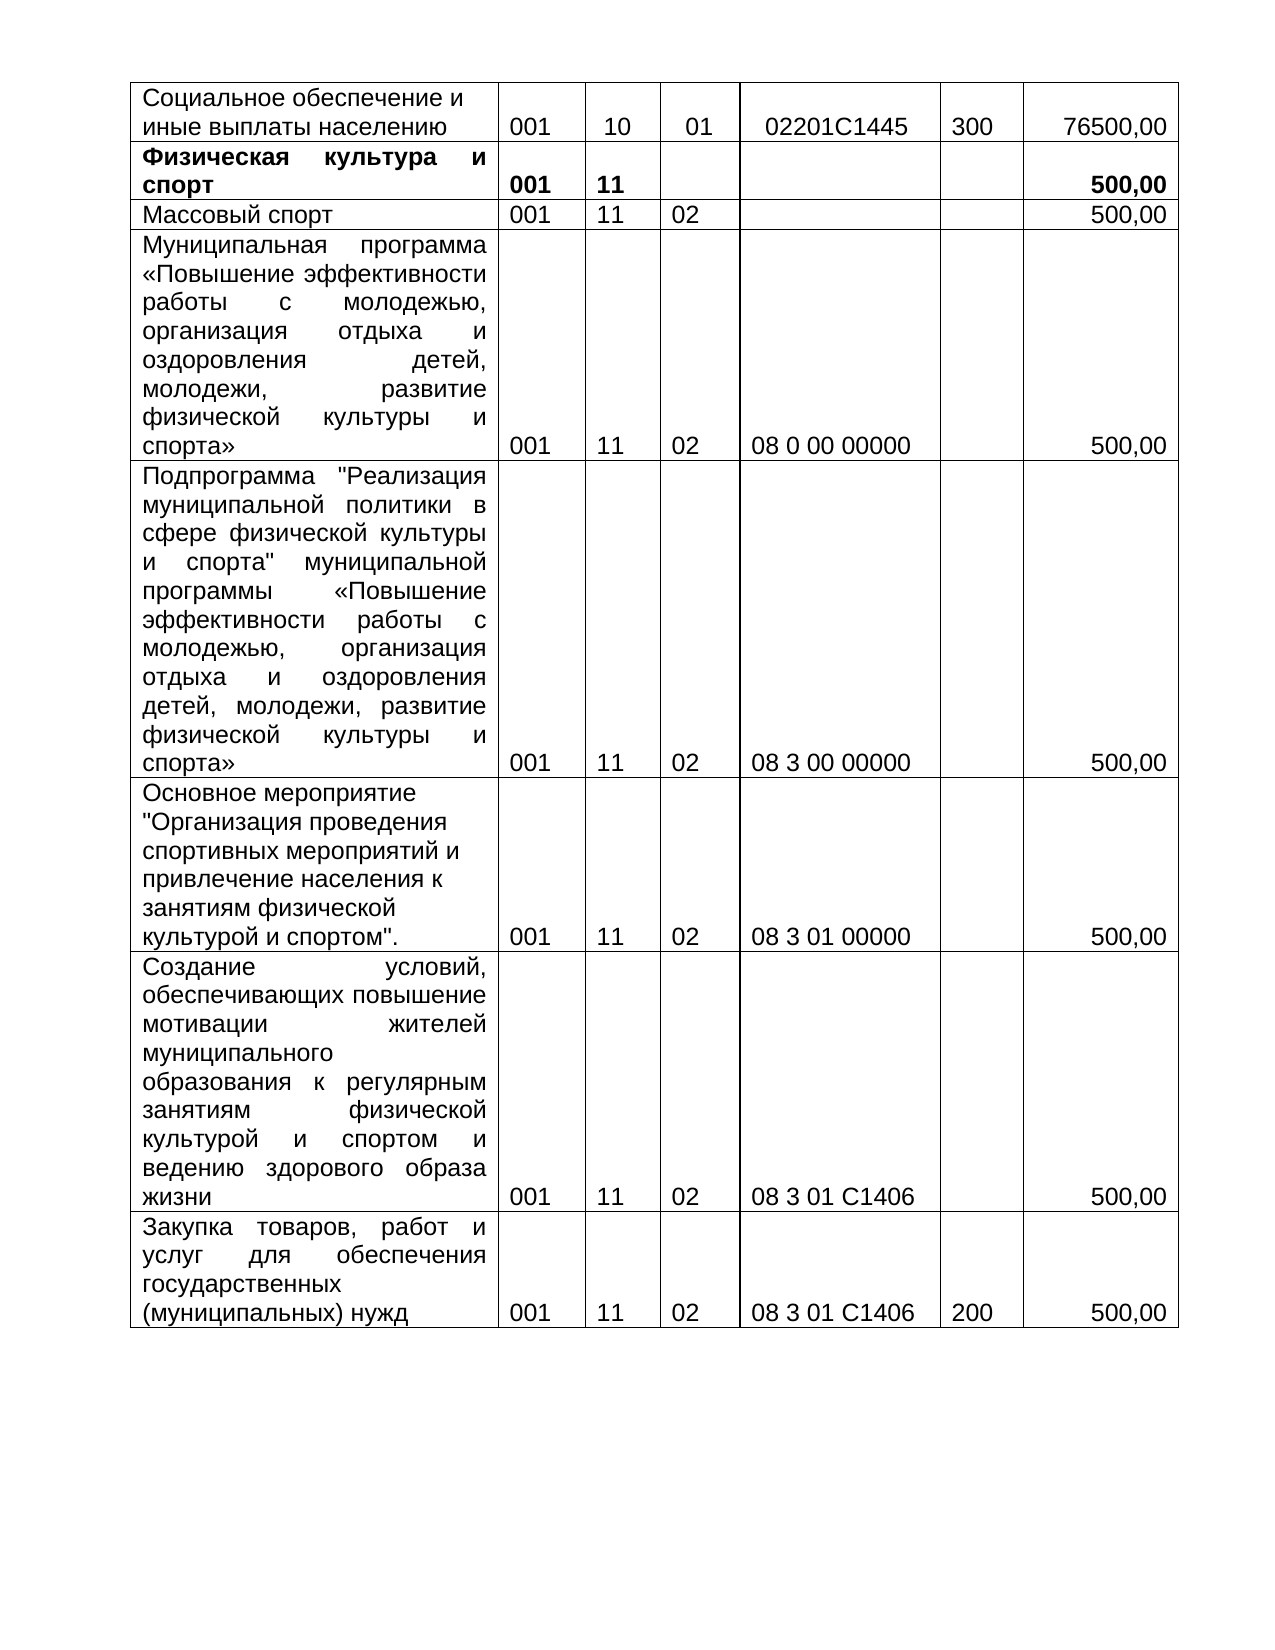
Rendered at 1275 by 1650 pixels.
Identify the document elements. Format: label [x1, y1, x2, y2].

table_cell [74, 81, 1235, 1529]
